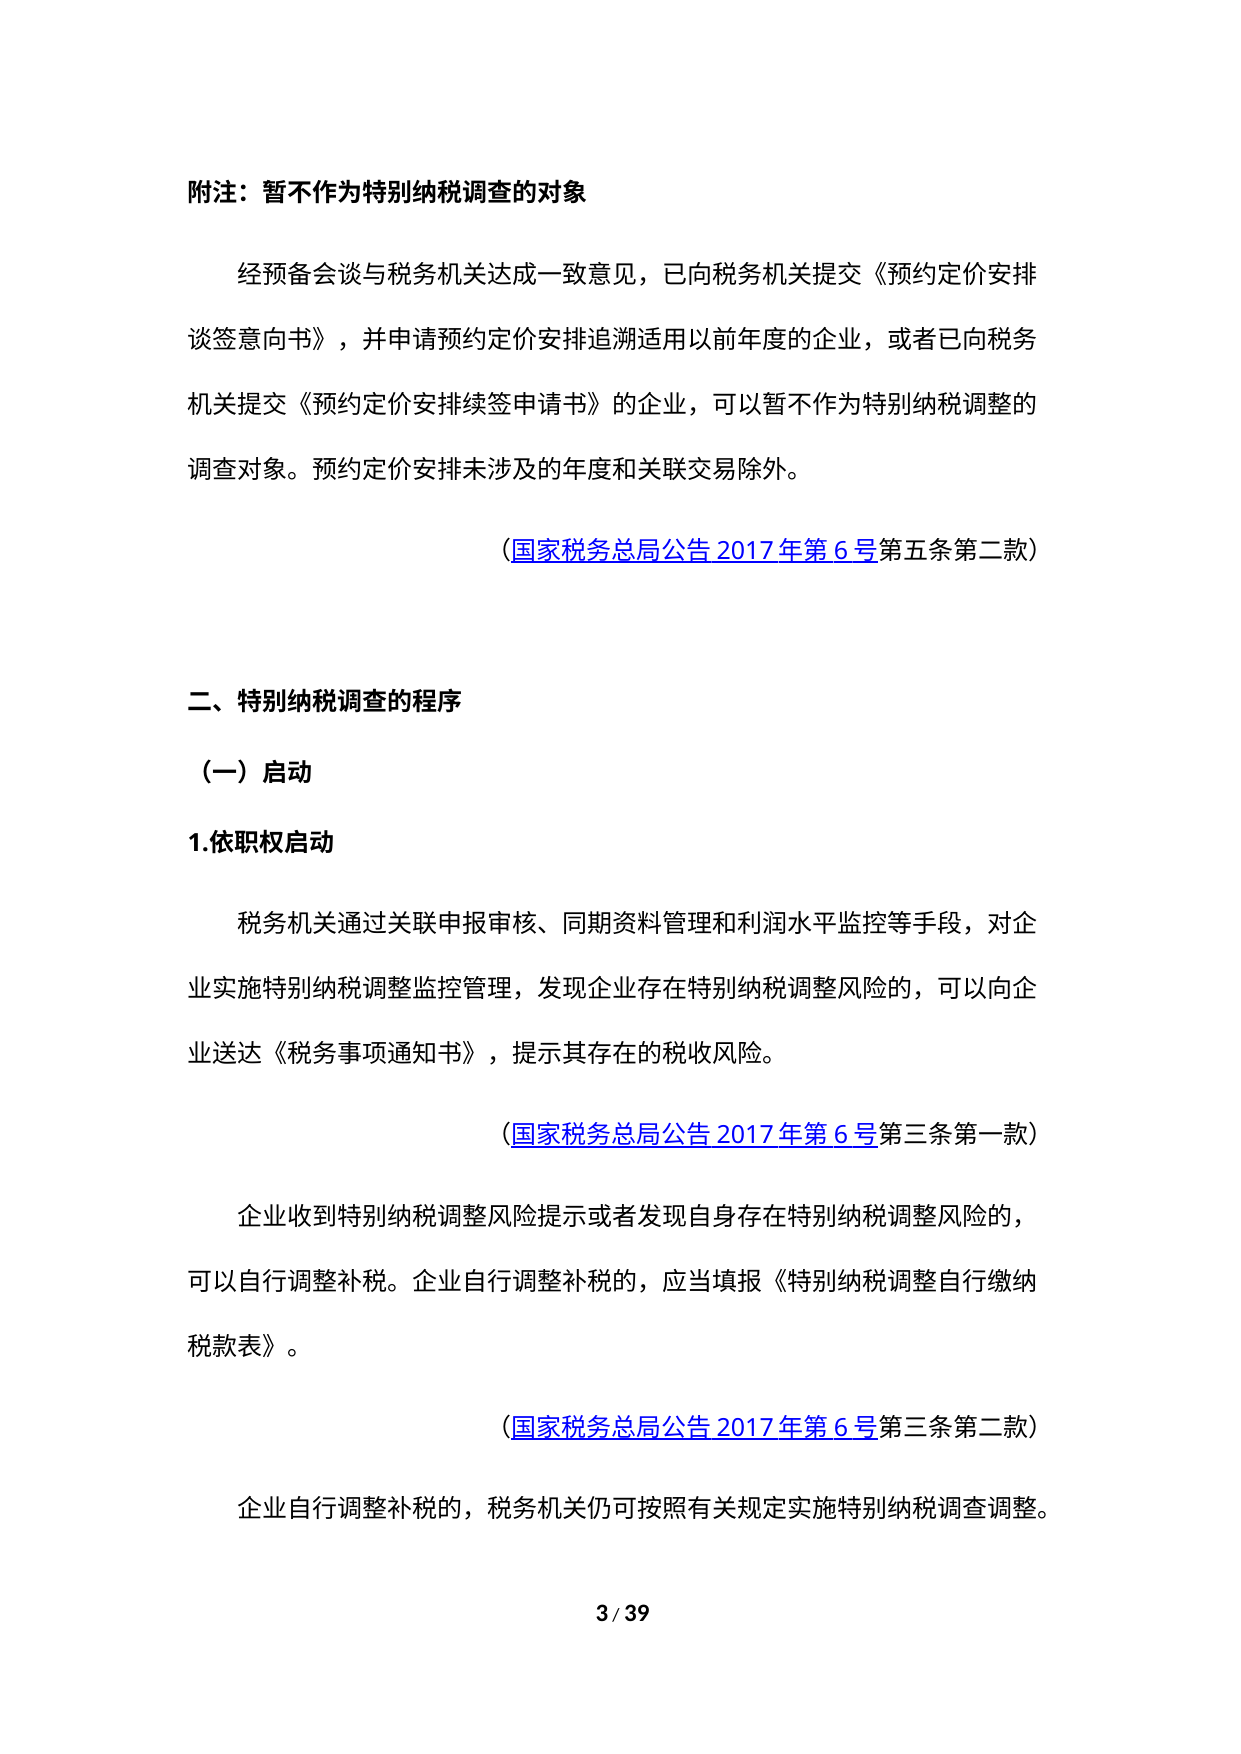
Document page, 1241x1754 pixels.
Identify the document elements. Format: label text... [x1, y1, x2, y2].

text 企业自行调整补税的，税务机关仍可按照有关规定实施特别纳税调查调整。 [187, 1474, 1053, 1539]
subtitle 附注：暂不作为特别纳税调查的对象 [187, 158, 1053, 223]
text 税务机关通过关联申报审核、同期资料管理和利润水平监控等手段，对企业实施特别纳税调整监控管理，发现企业存在特别纳税调整风险的，可以向企业送达《税务事项通知书》，提示其存在的税收风险。 [187, 889, 1053, 1084]
text （国家税务总局公告2017年第6号第三条第一款） [187, 1100, 1053, 1165]
subtitle 二、特别纳税调查的程序 [187, 667, 1053, 732]
subtitle （一）启动 [187, 738, 1053, 803]
subtitle 1.依职权启动 [187, 808, 1053, 873]
text 经预备会谈与税务机关达成一致意见，已向税务机关提交《预约定价安排谈签意向书》，并申请预约定价安排追溯适用以前年度的企业，或者已向税务机关提交《预约定价安排续签申请书》的企业，可以暂不作为特别纳税调整的调查对象。预约定价安排未涉及的年度和关联交易除外。 [187, 240, 1053, 500]
text （国家税务总局公告2017年第6号第三条第二款） [187, 1393, 1053, 1458]
text 企业收到特别纳税调整风险提示或者发现自身存在特别纳税调整风险的，可以自行调整补税。企业自行调整补税的，应当填报《特别纳税调整自行缴纳税款表》。 [187, 1182, 1053, 1377]
text （国家税务总局公告2017年第6号第五条第二款） [187, 516, 1053, 581]
